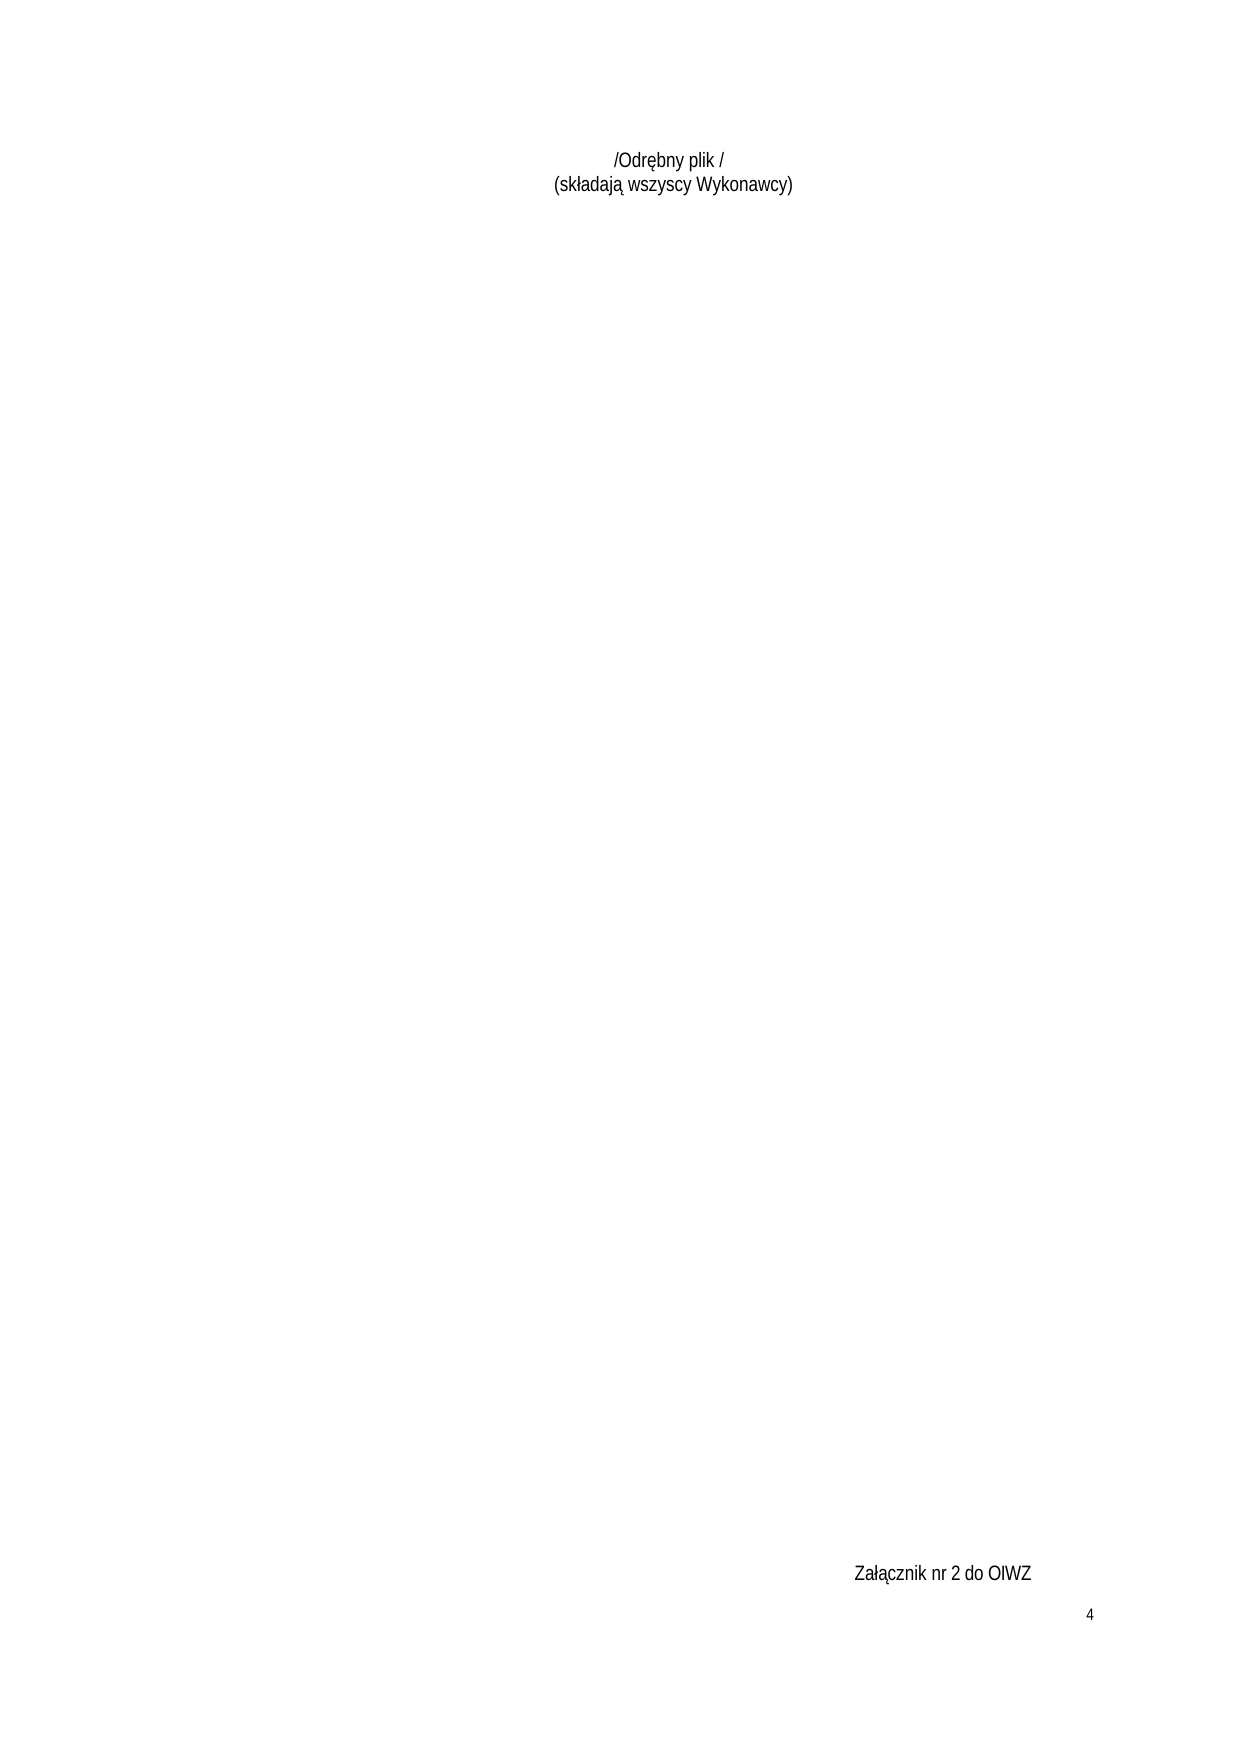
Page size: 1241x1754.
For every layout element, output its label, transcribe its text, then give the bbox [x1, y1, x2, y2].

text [650, 1561, 1039, 1585]
text (składają wszyscy Wykonawcy) [266, 172, 1039, 196]
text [266, 148, 1039, 172]
